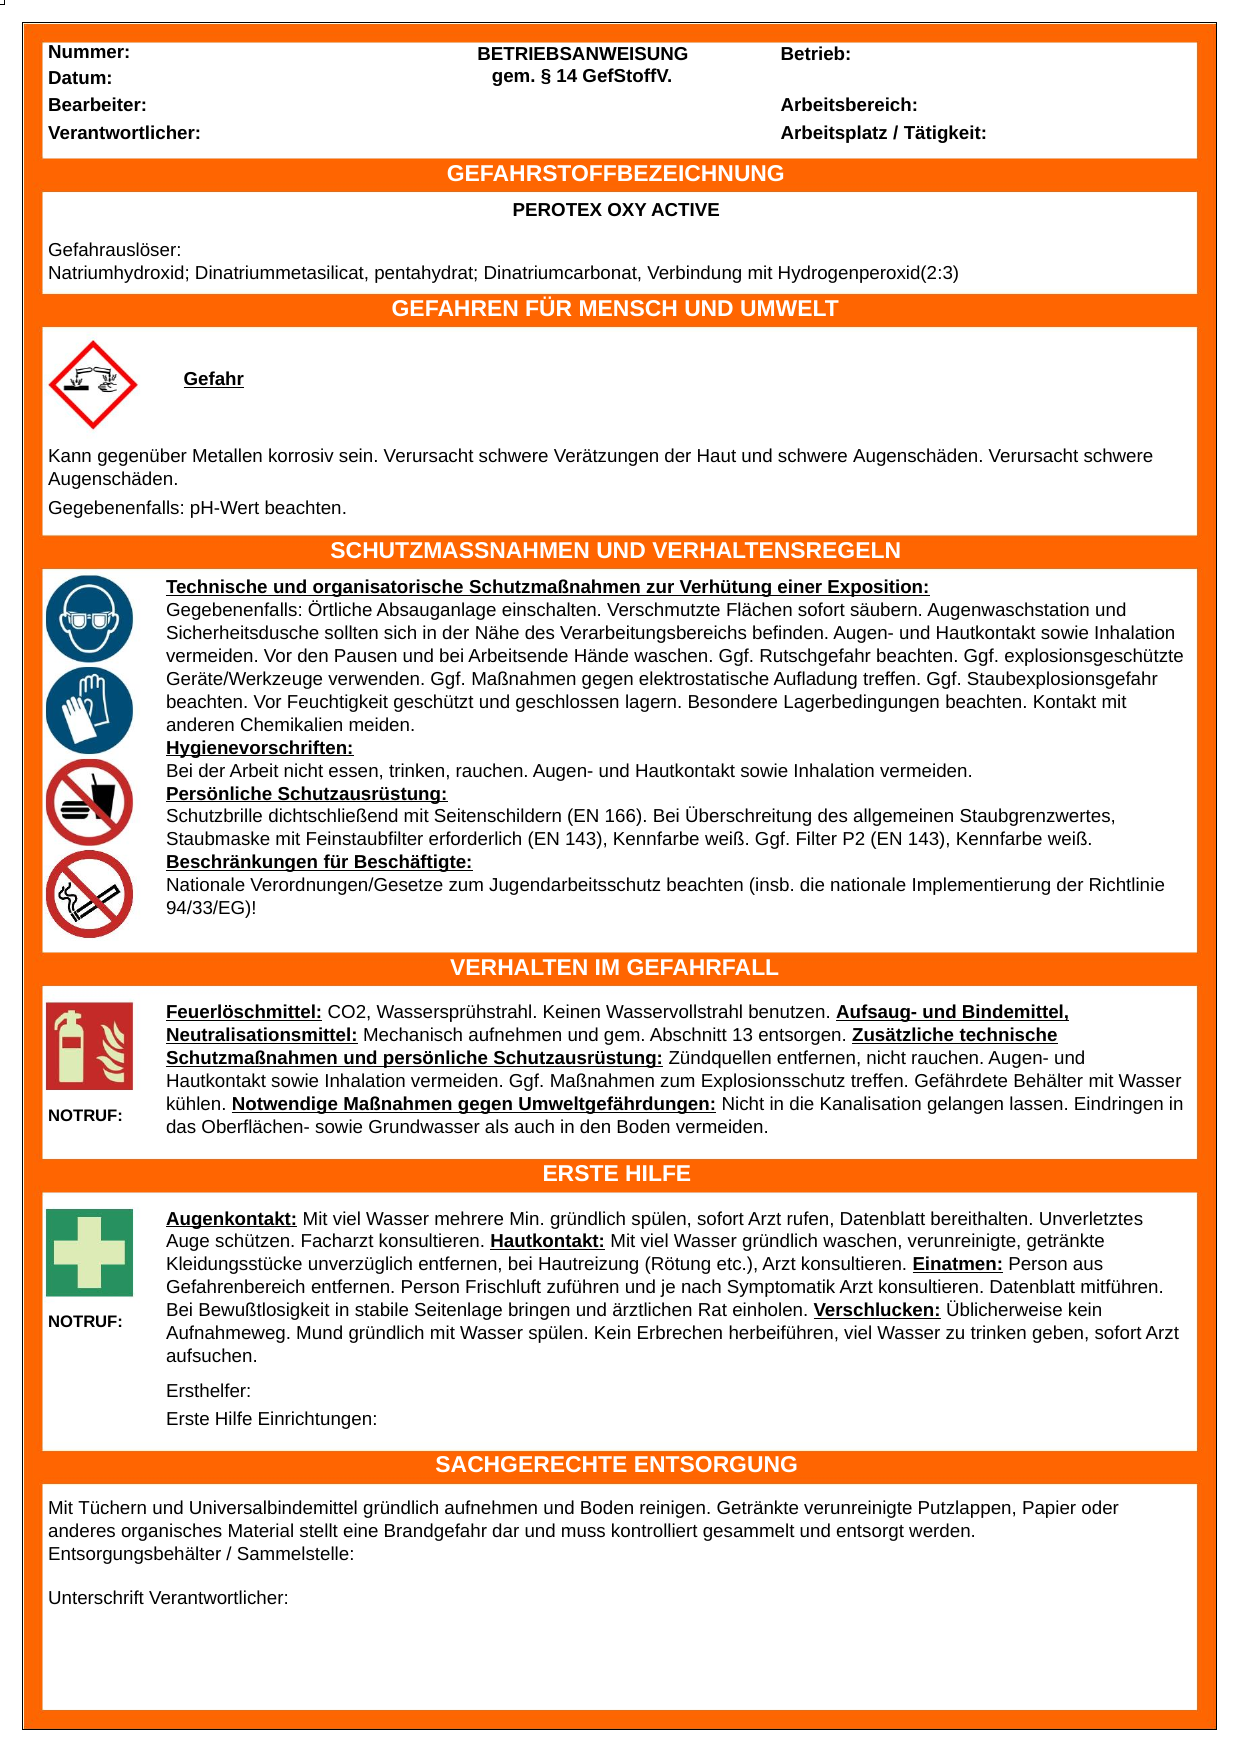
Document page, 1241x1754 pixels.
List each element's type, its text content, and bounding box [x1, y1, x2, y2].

text Gefahrauslöser: [48, 239, 206, 260]
text VERHALTEN IM GEFAHRFALL [450, 954, 808, 980]
text ERSTE HILFE [542, 1161, 716, 1186]
text Arbeitsplatz / Tätigkeit: [780, 123, 1012, 144]
text Auge schützen. Facharzt konsultieren. Hautkontakt: Mit viel Wasser gründlich waschen, verunreinigte, getränkte [166, 1231, 1206, 1252]
text Sicherheitsdusche sollten sich in der Nähe des Verarbeitungsbereichs befinden. Augen- und Hautkontakt sowie Inhalation [166, 623, 1210, 644]
text Betrieb: [780, 44, 876, 64]
text Unterschrift Verantwortlicher: [48, 1587, 315, 1608]
text anderes organisches Material stellt eine Brandgefahr dar und muss kontrolliert gesammelt und entsorgt werden. [48, 1521, 1143, 1542]
text beachten. Vor Feuchtigkeit geschützt und geschlossen lagern. Besondere Lagerbedingungen beachten. Kontakt mit [166, 692, 1210, 712]
text Erste Hilfe Einrichtungen: [166, 1408, 402, 1429]
text NOTRUF: [48, 1313, 148, 1331]
text Nummer: [48, 42, 155, 62]
text Beschränkungen für Beschäftigte: [166, 852, 1140, 873]
text vermeiden. Vor den Pausen und bei Arbeitsende Hände waschen. Ggf. Rutschgefahr beachten. Ggf. explosionsgeschützte [166, 646, 1210, 667]
text Schutzbrille dichtschließend mit Seitenschildern (EN 166). Bei Überschreitung des allgemeinen Staubgrenzwertes, [166, 806, 1140, 827]
text Persönliche Schutzausrüstung: [166, 783, 1140, 804]
text Datum: [48, 68, 137, 88]
text 94/33/EG)! [166, 898, 1190, 919]
text aufsuchen. [166, 1346, 1206, 1367]
text Arbeitsbereich: [780, 95, 943, 116]
text Kleidungsstücke unverzüglich entfernen, bei Hautreizung (Rötung etc.), Arzt konsultieren. Einatmen: Person aus [166, 1254, 1206, 1275]
picture [23, 23, 1216, 1729]
text gem. § 14 GefStoffV. [492, 66, 713, 86]
text SCHUTZMASSNAHMEN UND VERHALTENSREGELN [330, 538, 928, 563]
text Aufnahmeweg. Mund gründlich mit Wasser spülen. Kein Erbrechen herbeiführen, viel Wasser zu trinken geben, sofort Arzt [166, 1323, 1206, 1344]
text GEFAHRSTOFFBEZEICHNUNG [447, 161, 812, 186]
text SACHGERECHTE ENTSORGUNG [435, 1452, 823, 1478]
text Kann gegenüber Metallen korrosiv sein. Verursacht schwere Verätzungen der Haut und schwere Augenschäden. Verursacht schwere [48, 446, 1181, 467]
text Verantwortlicher: [48, 123, 227, 144]
text Entsorgungsbehälter / Sammelstelle: [48, 1544, 1143, 1564]
text Natriumhydroxid; Dinatriummetasilicat, pentahydrat; Dinatriumcarbonat, Verbindung mit Hydrogenperoxid(2:3) [48, 262, 985, 283]
text Neutralisationsmittel: Mechanisch aufnehmen und gem. Abschnitt 13 entsorgen. Zusätzliche technische [166, 1025, 1208, 1046]
text Gefahrenbereich entfernen. Person Frischluft zuführen und je nach Symptomatik Arzt konsultieren. Datenblatt mitführen. [166, 1277, 1206, 1298]
text BETRIEBSANWEISUNG [477, 44, 713, 64]
text PEROTEX OXY ACTIVE [512, 200, 746, 221]
text Augenkontakt: Mit viel Wasser mehrere Min. gründlich spülen, sofort Arzt rufen, Datenblatt bereithalten. Unverletztes [166, 1208, 1206, 1229]
text das Oberflächen- sowie Grundwasser als auch in den Boden vermeiden. [166, 1117, 793, 1137]
text Hautkontakt sowie Inhalation vermeiden. Ggf. Maßnahmen zum Explosionsschutz treffen. Gefährdete Behälter mit Wasser [166, 1071, 1208, 1092]
text Hygienevorschriften: [166, 737, 378, 758]
text kühlen. Notwendige Maßnahmen gegen Umweltgefährdungen: Nicht in die Kanalisation gelangen lassen. Eindringen in [166, 1094, 1208, 1114]
text Feuerlöschmittel: CO2, Wassersprühstrahl. Keinen Wasservollstrahl benutzen. Aufsaug- und Bindemittel, [166, 1002, 1208, 1023]
text Geräte/Werkzeuge verwenden. Ggf. Maßnahmen gegen elektrostatische Aufladung treffen. Ggf. Staubexplosionsgefahr [166, 669, 1210, 689]
text Gegebenenfalls: pH-Wert beachten. [48, 498, 372, 519]
text Gegebenenfalls: Örtliche Absauganlage einschalten. Verschmutzte Flächen sofort säubern. Augenwaschstation und [166, 600, 1210, 621]
text GEFAHREN FÜR MENSCH UND UMWELT [391, 296, 867, 322]
text Augenschäden. [48, 469, 1181, 489]
text anderen Chemikalien meiden. [166, 714, 1210, 735]
text Technische und organisatorische Schutzmaßnahmen zur Verhütung einer Exposition: [166, 577, 1210, 598]
text NOTRUF: [48, 1106, 148, 1125]
text Bei Bewußtlosigkeit in stabile Seitenlage bringen und ärztlichen Rat einholen. Verschlucken: Üblicherweise kein [166, 1300, 1206, 1321]
text Ersthelfer: [166, 1381, 276, 1402]
text Nationale Verordnungen/Gesetze zum Jugendarbeitsschutz beachten (insb. die nationale Implementierung der Richtlinie [166, 875, 1190, 896]
text Schutzmaßnahmen und persönliche Schutzausrüstung: Zündquellen entfernen, nicht rauchen. Augen- und [166, 1048, 1208, 1069]
text Bei der Arbeit nicht essen, trinken, rauchen. Augen- und Hautkontakt sowie Inhalation vermeiden. [166, 760, 1140, 781]
text Mit Tüchern und Universalbindemittel gründlich aufnehmen und Boden reinigen. Getränkte verunreinigte Putzlappen, Papier oder [48, 1498, 1143, 1519]
text Staubmaske mit Feinstaubfilter erforderlich (EN 143), Kennfarbe weiß. Ggf. Filter P2 (EN 143), Kennfarbe weiß. [166, 829, 1140, 850]
text Gefahr [183, 369, 269, 389]
text Bearbeiter: [48, 95, 227, 116]
